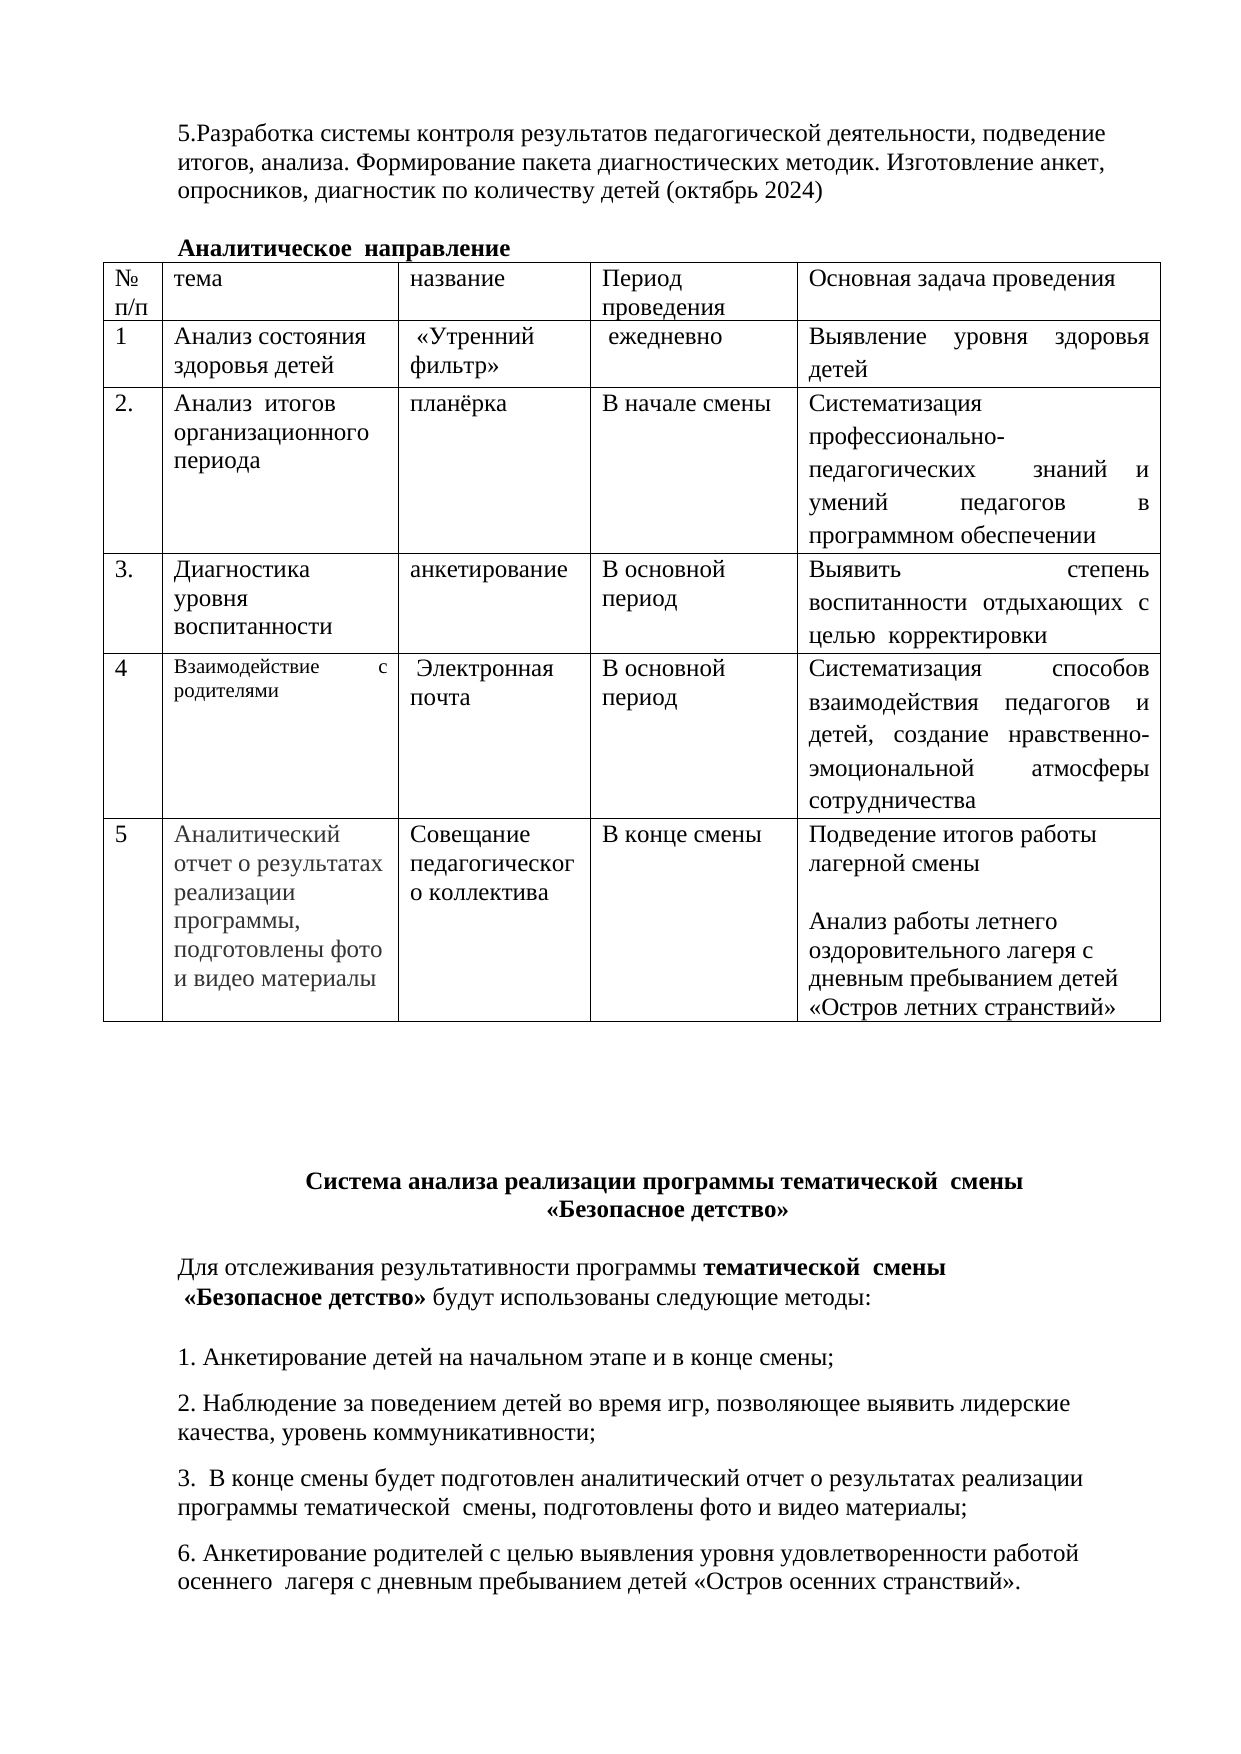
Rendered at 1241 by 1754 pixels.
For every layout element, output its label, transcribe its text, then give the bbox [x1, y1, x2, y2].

table_cell Аналитический отчет о результатах реализации программы, подготовлены фото и видео материалы [163, 819, 398, 1021]
text 5.Разработка системы контроля результатов педагогической деятельности, подведение итогов, анализа. Формирование пакета диагностических методик. Изготовление анкет, опросников, диагностик по количеству детей (октябрь 2024) [177, 118, 1152, 204]
table_cell Систематизация профессионально-педагогических знаний и умений педагогов в программном обеспечении [798, 388, 1160, 553]
table_cell 2. [104, 388, 162, 553]
table_cell планёрка [399, 388, 590, 553]
text 3. В конце смены будет подготовлен аналитический отчет о результатах реализации программы тематической смены, подготовлены фото и видео материалы; [177, 1463, 1152, 1520]
text Для отслеживания результативности программы тематической смены [177, 1252, 1152, 1281]
table_cell В основной период [591, 554, 797, 652]
table_cell В конце смены [591, 819, 797, 1021]
table_cell В основной период [591, 654, 797, 818]
table_cell Систематизация способов взаимодействия педагогов и детей, создание нравственно-эмоциональной атмосферы сотрудничества [798, 654, 1160, 818]
table_cell Взаимодействие с родителями [163, 654, 398, 818]
table_cell Выявление уровня здоровья детей [798, 321, 1160, 387]
table_cell 3. [104, 554, 162, 652]
table_header Основная задача проведения [798, 263, 1160, 320]
table_cell Выявить степень воспитанности отдыхающих с целью корректировки [798, 554, 1160, 652]
table_header тема [163, 263, 398, 320]
text 2. Наблюдение за поведением детей во время игр, позволяющее выявить лидерские качества, уровень коммуникативности; [177, 1388, 1152, 1445]
text «Безопасное детство» будут использованы следующие методы: [177, 1281, 1152, 1311]
table_cell Анализ итогов организационного периода [163, 388, 398, 553]
table_cell Совещание педагогического коллектива [399, 819, 590, 1021]
table_cell Анализ состояния здоровья детей [163, 321, 398, 387]
table_cell анкетирование [399, 554, 590, 652]
text Аналитическое направление [177, 233, 1152, 262]
table_cell 1 [104, 321, 162, 387]
text Система анализа реализации программы тематической смены [177, 1166, 1152, 1194]
table_header №п/п [104, 263, 162, 320]
text 1. Анкетирование детей на начальном этапе и в конце смены; [177, 1342, 1152, 1371]
table_header название [399, 263, 590, 320]
table_cell 4 [104, 654, 162, 818]
text «Безопасное детство» [177, 1194, 1152, 1223]
table_cell Диагностика уровня воспитанности [163, 554, 398, 652]
table_header Период проведения [591, 263, 797, 320]
text 6. Анкетирование родителей с целью выявления уровня удовлетворенности работой осеннего лагеря с дневным пребыванием детей «Остров осенних странствий». [177, 1538, 1152, 1595]
table_cell «Утренний фильтр» [399, 321, 590, 387]
table_cell ежедневно [591, 321, 797, 387]
table_cell 5 [104, 819, 162, 1021]
table_cell Подведение итогов работы лагерной смены Анализ работы летнего оздоровительного лагеря с дневным пребыванием детей «Остров летних странствий» [798, 819, 1160, 1021]
table_cell Электронная почта [399, 654, 590, 818]
table_cell В начале смены [591, 388, 797, 553]
